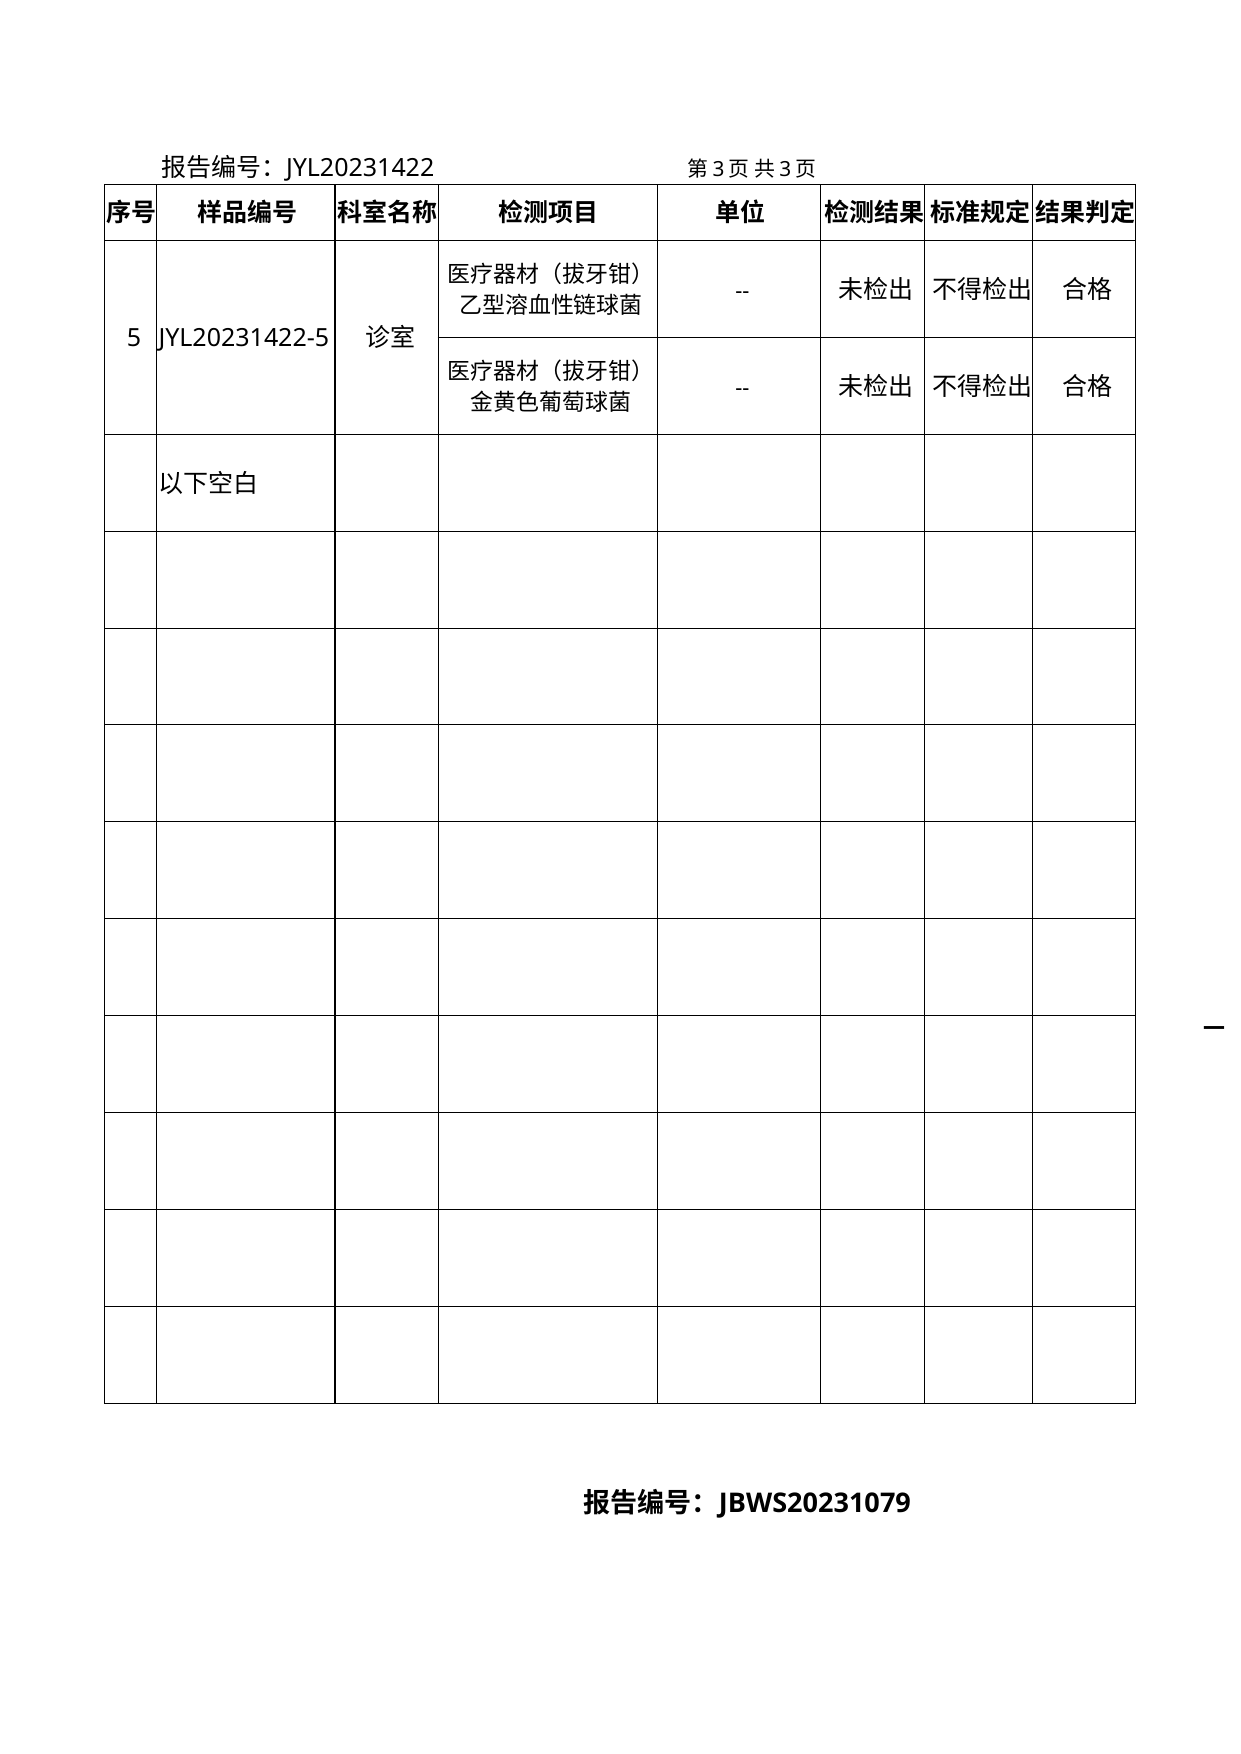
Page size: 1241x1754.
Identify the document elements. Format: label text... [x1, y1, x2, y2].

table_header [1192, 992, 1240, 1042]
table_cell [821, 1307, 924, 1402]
text 报告编号：JBWS20231079 [148, 1481, 1092, 1521]
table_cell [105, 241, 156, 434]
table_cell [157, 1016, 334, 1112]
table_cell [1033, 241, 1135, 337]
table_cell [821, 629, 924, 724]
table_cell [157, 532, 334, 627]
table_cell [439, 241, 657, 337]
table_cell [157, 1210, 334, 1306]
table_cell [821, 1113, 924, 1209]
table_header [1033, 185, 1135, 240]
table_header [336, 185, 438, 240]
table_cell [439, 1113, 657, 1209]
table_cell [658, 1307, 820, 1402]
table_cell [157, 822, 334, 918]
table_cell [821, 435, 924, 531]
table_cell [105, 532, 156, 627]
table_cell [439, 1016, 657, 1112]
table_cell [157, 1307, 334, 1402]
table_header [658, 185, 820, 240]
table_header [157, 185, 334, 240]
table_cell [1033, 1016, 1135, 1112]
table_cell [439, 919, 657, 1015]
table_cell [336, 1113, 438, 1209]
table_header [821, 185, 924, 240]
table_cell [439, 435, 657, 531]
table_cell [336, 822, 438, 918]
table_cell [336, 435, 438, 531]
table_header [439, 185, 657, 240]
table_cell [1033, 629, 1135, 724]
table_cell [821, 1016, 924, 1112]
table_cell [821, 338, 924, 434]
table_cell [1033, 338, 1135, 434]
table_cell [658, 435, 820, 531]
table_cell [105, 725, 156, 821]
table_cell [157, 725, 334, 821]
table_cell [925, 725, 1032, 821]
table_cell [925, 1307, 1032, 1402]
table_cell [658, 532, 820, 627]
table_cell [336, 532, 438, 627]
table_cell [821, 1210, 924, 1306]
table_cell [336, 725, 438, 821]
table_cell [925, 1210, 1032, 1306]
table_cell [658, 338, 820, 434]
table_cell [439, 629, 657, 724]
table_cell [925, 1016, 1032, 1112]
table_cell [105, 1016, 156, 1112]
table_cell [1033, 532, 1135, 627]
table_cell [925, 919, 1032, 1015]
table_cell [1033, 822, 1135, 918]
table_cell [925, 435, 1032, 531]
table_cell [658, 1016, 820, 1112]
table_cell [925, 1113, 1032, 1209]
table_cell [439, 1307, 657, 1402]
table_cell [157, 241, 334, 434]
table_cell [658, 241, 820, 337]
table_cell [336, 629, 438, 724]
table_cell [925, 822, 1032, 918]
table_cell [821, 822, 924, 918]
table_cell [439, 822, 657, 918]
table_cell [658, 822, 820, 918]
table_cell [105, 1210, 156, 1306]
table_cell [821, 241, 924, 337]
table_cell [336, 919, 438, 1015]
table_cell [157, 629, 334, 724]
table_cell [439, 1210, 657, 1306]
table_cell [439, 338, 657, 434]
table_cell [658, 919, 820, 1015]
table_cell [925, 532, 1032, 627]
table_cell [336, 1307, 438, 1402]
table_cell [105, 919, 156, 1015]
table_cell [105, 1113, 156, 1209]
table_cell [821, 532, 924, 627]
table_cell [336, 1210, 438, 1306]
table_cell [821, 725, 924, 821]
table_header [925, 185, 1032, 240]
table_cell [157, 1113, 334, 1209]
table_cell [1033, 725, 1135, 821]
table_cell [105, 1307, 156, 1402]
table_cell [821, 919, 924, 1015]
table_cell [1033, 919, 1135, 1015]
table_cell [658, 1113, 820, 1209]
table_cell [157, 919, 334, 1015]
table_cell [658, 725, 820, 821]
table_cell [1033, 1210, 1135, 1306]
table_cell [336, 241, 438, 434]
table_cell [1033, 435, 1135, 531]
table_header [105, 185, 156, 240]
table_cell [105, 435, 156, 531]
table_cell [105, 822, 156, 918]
text 报告编号：JYL20231422 第3页 共3页 [148, 148, 1092, 184]
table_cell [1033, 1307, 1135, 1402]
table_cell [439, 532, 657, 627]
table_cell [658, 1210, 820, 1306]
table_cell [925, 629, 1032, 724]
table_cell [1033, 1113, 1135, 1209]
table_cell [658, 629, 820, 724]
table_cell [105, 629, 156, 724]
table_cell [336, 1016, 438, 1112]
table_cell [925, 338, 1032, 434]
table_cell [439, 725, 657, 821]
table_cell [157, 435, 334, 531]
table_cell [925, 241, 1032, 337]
